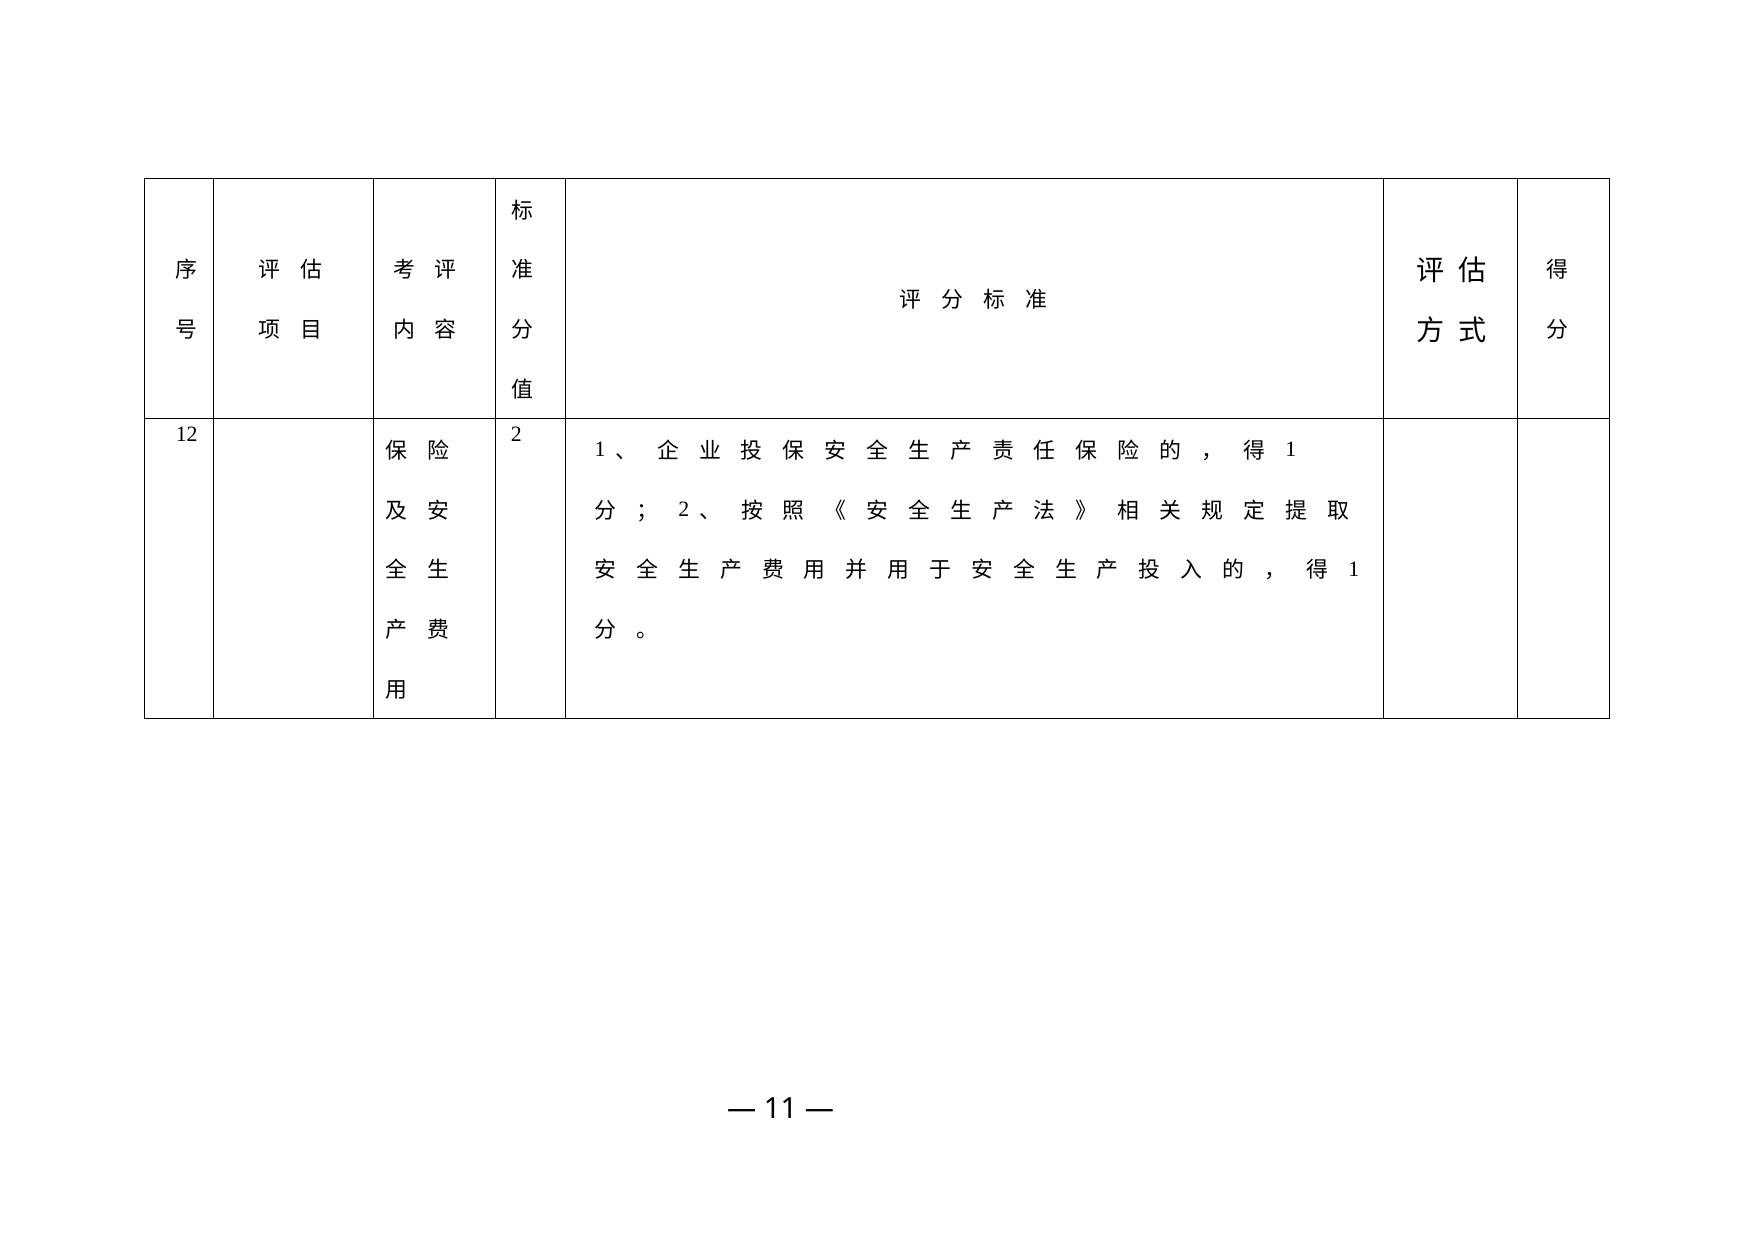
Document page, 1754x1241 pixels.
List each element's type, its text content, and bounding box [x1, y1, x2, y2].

table_cell 1、企业投保安全生产责任保险的，得1分；2、按照《安全生产法》相关规定提取安全生产费用并用于安全生产投入的，得1分。 [566, 419, 1383, 718]
table_header 得分 [1518, 179, 1609, 418]
table_header 标准 分值 [496, 179, 565, 418]
table_header 考评内容 [374, 179, 495, 418]
table_cell [1518, 419, 1609, 718]
table_header 序号 [145, 179, 213, 418]
table_cell [1384, 419, 1517, 718]
table_header 评估 项目 [214, 179, 373, 418]
table_cell 保险及安全生产费用 [374, 419, 495, 718]
table_cell 12 [145, 419, 213, 718]
table_header 评估方式 [1384, 179, 1517, 418]
table_header 评分标准 [566, 179, 1383, 418]
table_cell 2 [496, 419, 565, 718]
